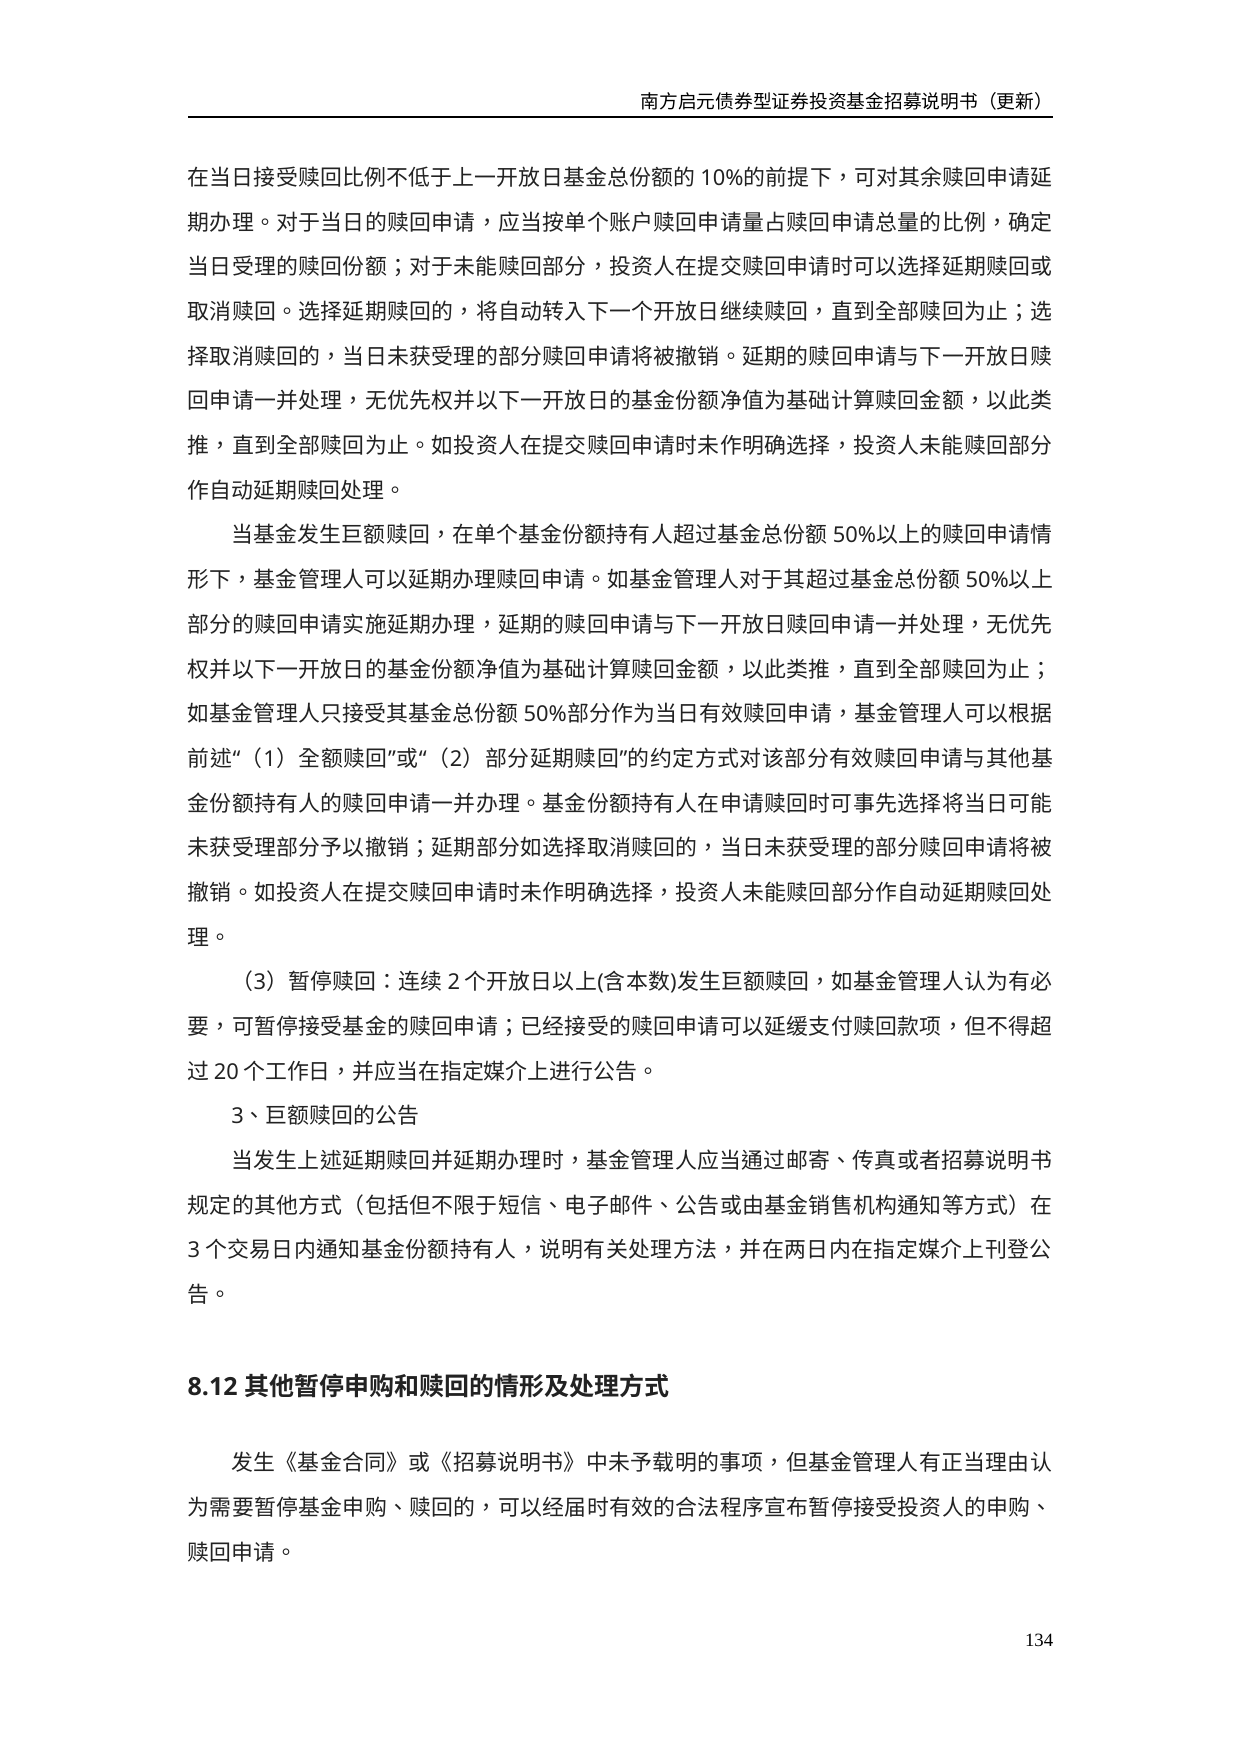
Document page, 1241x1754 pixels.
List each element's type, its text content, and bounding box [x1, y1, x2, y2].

text 发生《基金合同》或《招募说明书》中未予载明的事项，但基金管理人有正当理由认为需要暂停基金申购、赎回的，可以经届时有效的合法程序宣布暂停接受投资人的申购、赎回申请。 [187, 1447, 1053, 1566]
text 当发生上述延期赎回并延期办理时，基金管理人应当通过邮寄、传真或者招募说明书规定的其他方式（包括但不限于短信、电子邮件、公告或由基金销售机构通知等方式）在3个交易日内通知基金份额持有人，说明有关处理方法，并在两日内在指定媒介上刊登公告。 [187, 1145, 1053, 1309]
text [187, 162, 1053, 504]
text （3）暂停赎回：连续2个开放日以上(含本数)发生巨额赎回，如基金管理人认为有必要，可暂停接受基金的赎回申请；已经接受的赎回申请可以延缓支付赎回款项，但不得超过20个工作日，并应当在指定媒介上进行公告。 [187, 966, 1053, 1086]
text 3、巨额赎回的公告 [187, 1100, 1053, 1130]
text 8.12 其他暂停申购和赎回的情形及处理方式 [187, 1353, 1053, 1418]
text 当基金发生巨额赎回，在单个基金份额持有人超过基金总份额50%以上的赎回申请情形下，基金管理人可以延期办理赎回申请。如基金管理人对于其超过基金总份额50%以上部分的赎回申请实施延期办理，延期的赎回申请与下一开放日赎回申请一并处理，无优先权并以下一开放日的基金份额净值为基础计算赎回金额，以此类推，直到全部赎回为止；如基金管理人只接受其基金总份额50%部分作为当日有效赎回申请，基金管理人可以根据前述“（1）全额赎回”或“（2）部分延期赎回”的约定方式对该部分有效赎回申请与其他基金份额持有人的赎回申请一并办理。基金份额持有人在申请赎回时可事先选择将当日可能未获受理部分予以撤销；延期部分如选择取消赎回的，当日未获受理的部分赎回申请将被撤销。如投资人在提交赎回申请时未作明确选择，投资人未能赎回部分作自动延期赎回处理。 [187, 519, 1053, 951]
